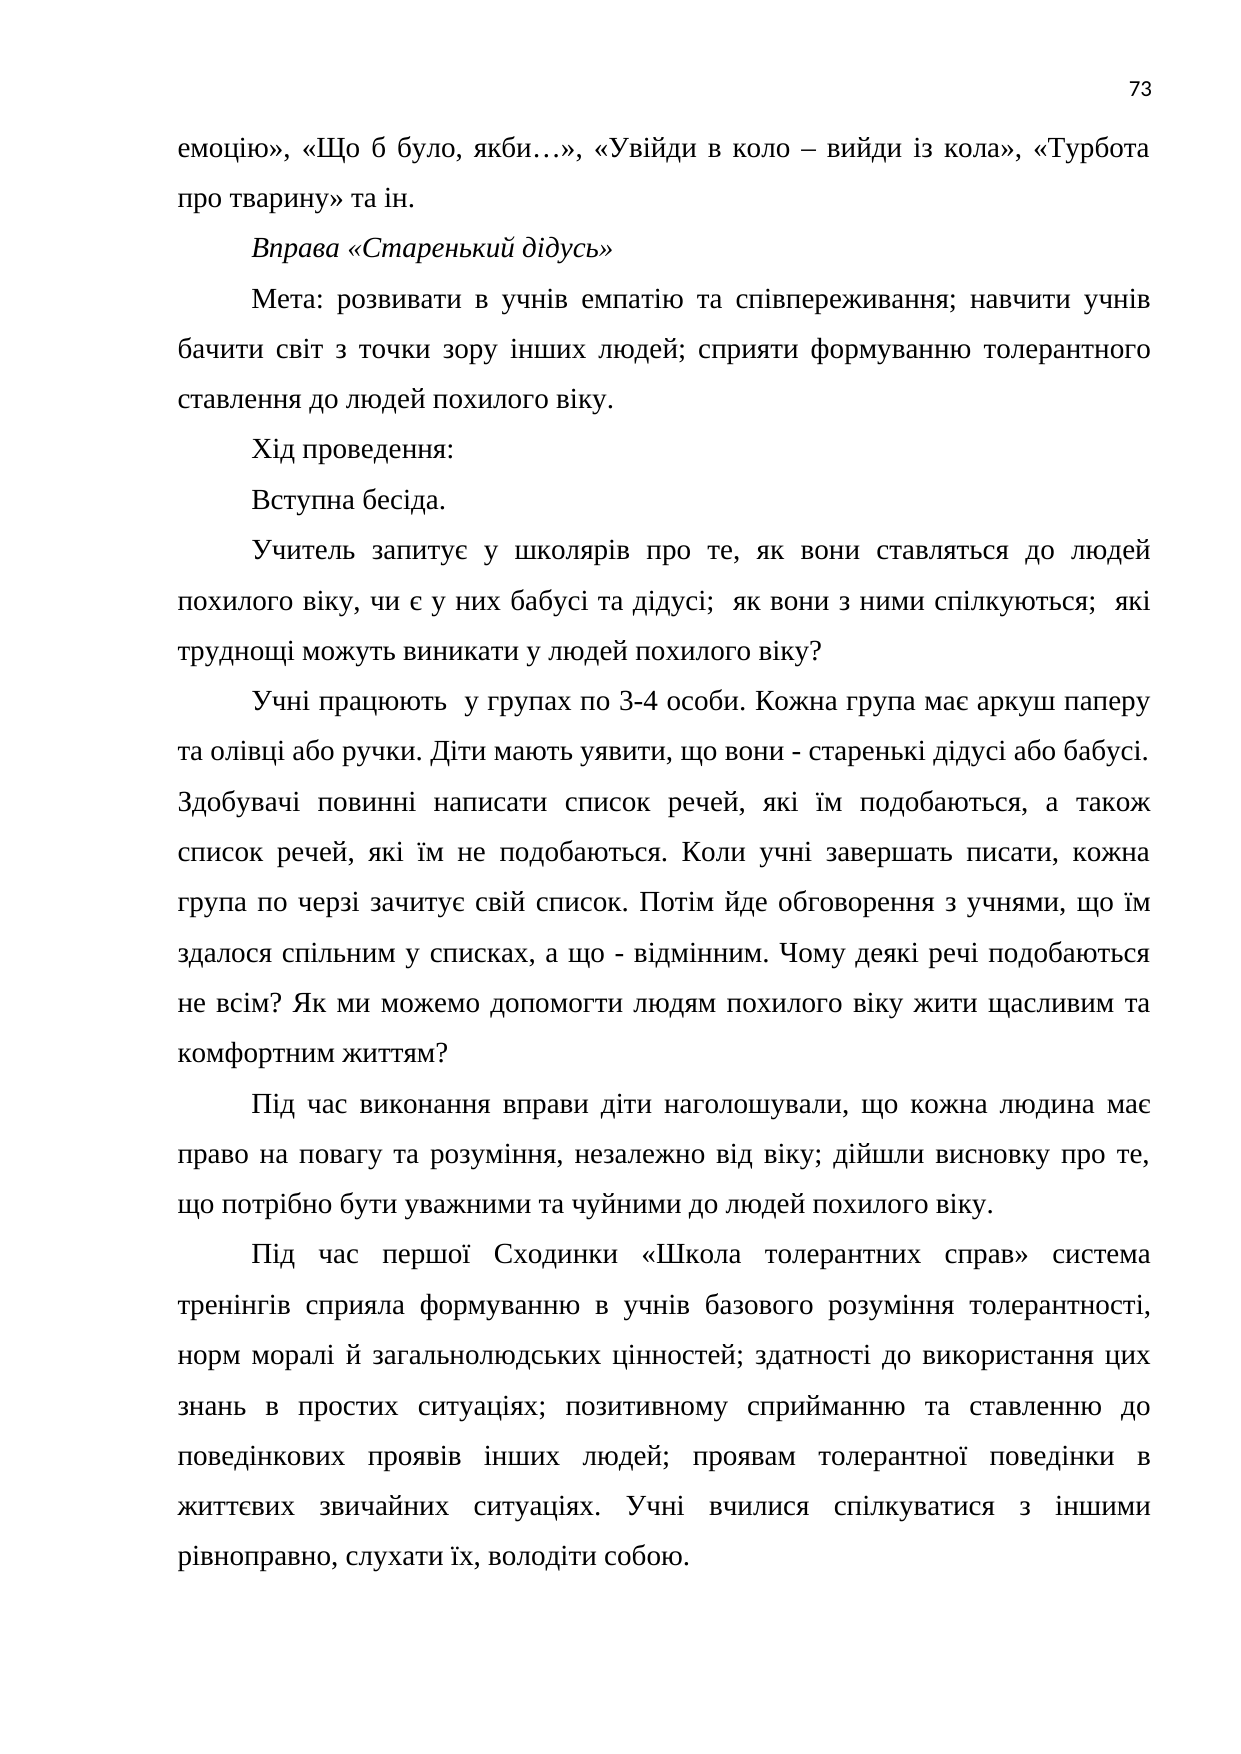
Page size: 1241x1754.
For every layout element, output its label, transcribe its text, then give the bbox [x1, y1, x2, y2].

list Мета: розвивати в учнів емпатію та співпереживання; навчити учнів бачити світ з точки зору інших людей; сприяти формуванню толерантного ставлення до людей похилого віку. [177, 281, 1152, 415]
list Під час виконання вправи діти наголошували, що кожна людина має право на повагу та розуміння, незалежно від віку; дійшли висновку про те, що потрібно бути уважними та чуйними до людей похилого віку. [177, 1086, 1152, 1220]
list Здобувачі повинні написати список речей, які їм подобаються, а також список речей, які їм не подобаються. Коли учні завершать писати, кожна група по черзі зачитує свій список. Потім йде обговорення з учнями, що їм здалося спільним у списках, а що - відмінним. Чому деякі речі подобаються не всім? Як ми можемо допомогти людям похилого віку жити щасливим та комфортним життям? [177, 784, 1152, 1069]
list Під час першої Сходинки «Школа толерантних справ» система тренінгів сприяла формуванню в учнів базового розуміння толерантності, норм моралі й загальнолюдських цінностей; здатності до використання цих знань в простих ситуаціях; позитивному сприйманню та ставленню до поведінкових проявів інших людей; проявам толерантної поведінки в життєвих звичайних ситуаціях. Учні вчилися спілкуватися з іншими рівноправно, слухати їх, володіти собою. [177, 1237, 1152, 1572]
list Учні працюють у групах по 3-4 особи. Кожна група має аркуш паперу та олівці або ручки. Діти мають уявити, що вони - старенькі дідусі або бабусі. [177, 683, 1152, 767]
list Вправа «Старенький дідусь» [177, 230, 1152, 264]
list Учитель запитує у школярів про те, як вони ставляться до людей похилого віку, чи є у них бабусі та дідусі; як вони з ними спілкуються; які труднощі можуть виникати у людей похилого віку? [177, 532, 1152, 666]
list Хід проведення: [177, 432, 1152, 465]
list Вступна бесіда. [177, 482, 1152, 516]
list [177, 130, 1152, 214]
